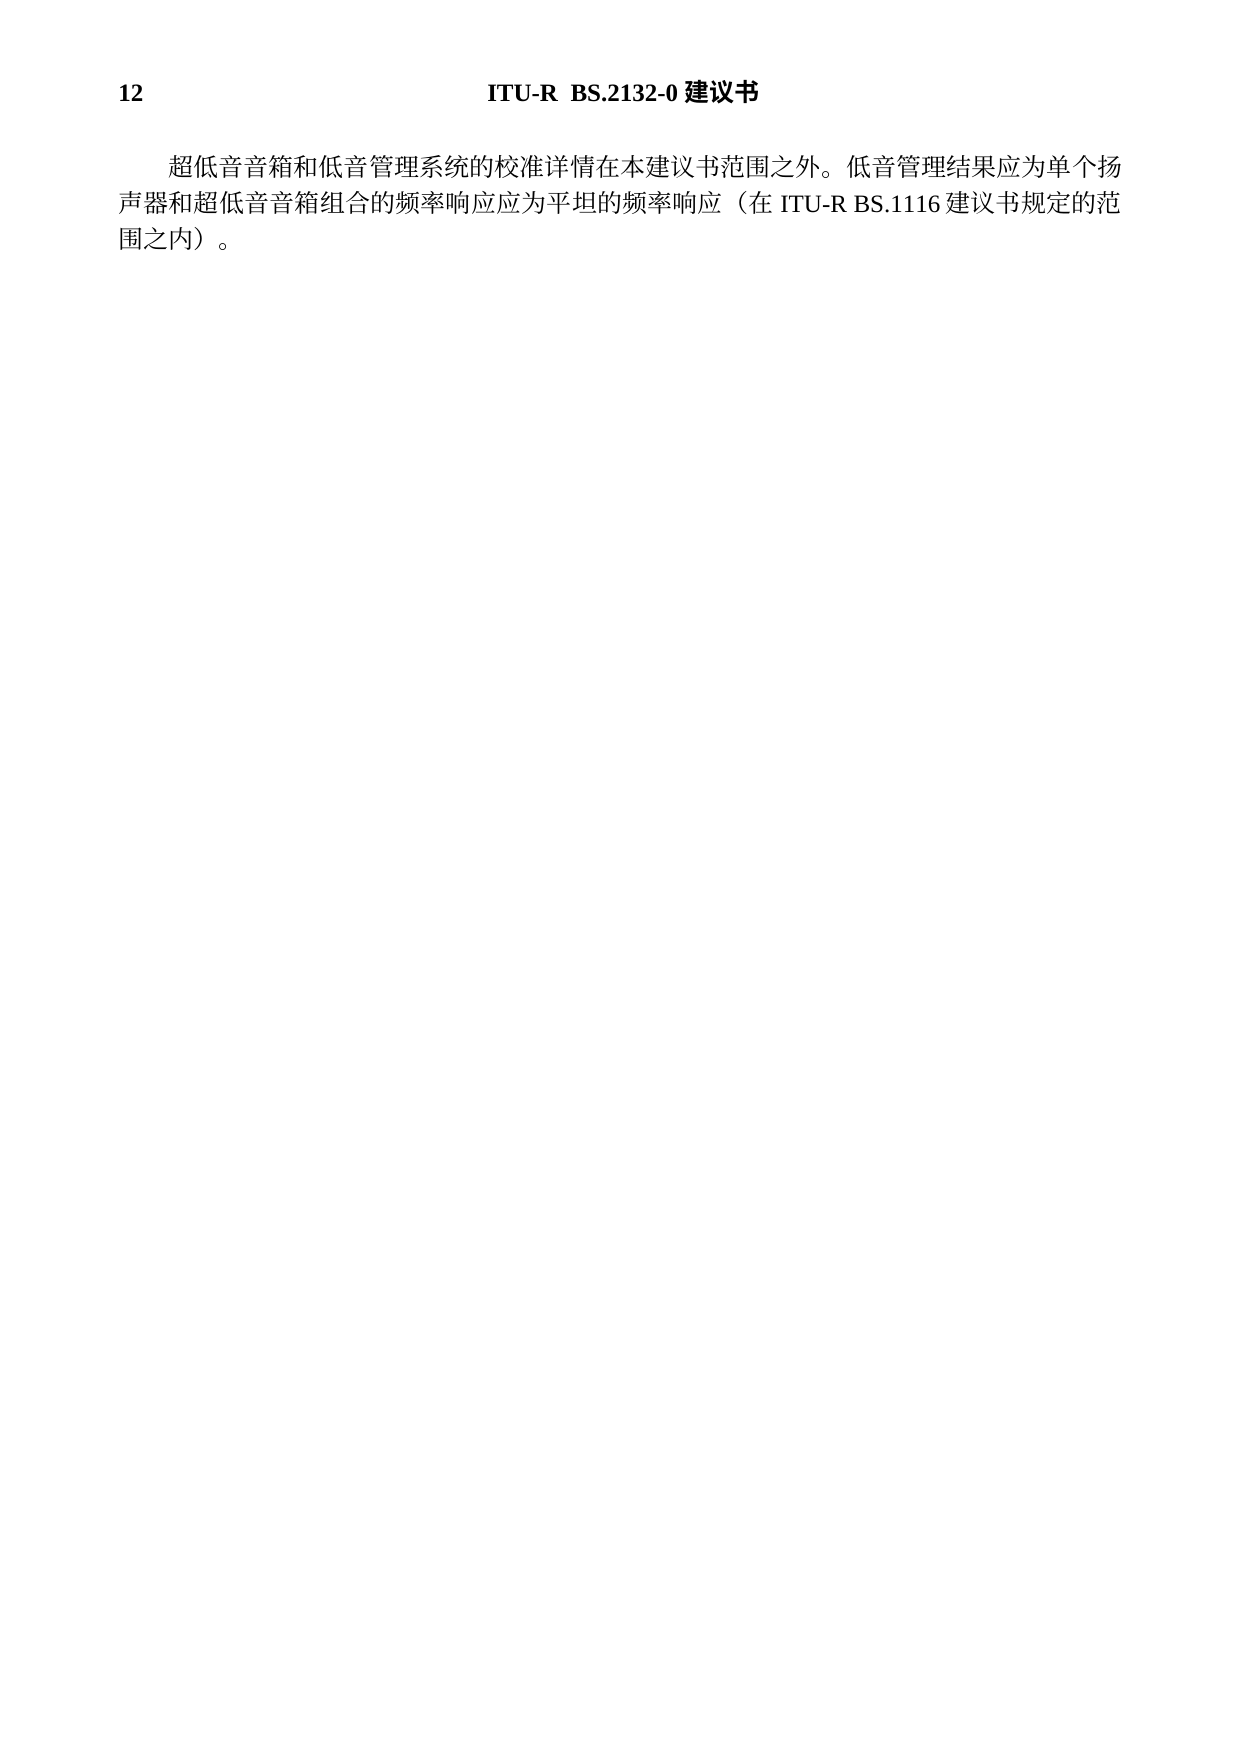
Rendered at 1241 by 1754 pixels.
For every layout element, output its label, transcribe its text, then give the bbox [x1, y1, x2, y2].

text 超低音音箱和低音管理系统的校准详情在本建议书范围之外。低音管理结果应为单个扬声器和超低音音箱组合的频率响应应为平坦的频率响应（在ITU-R BS.1116建议书规定的范围之内）。 [118, 148, 1122, 256]
